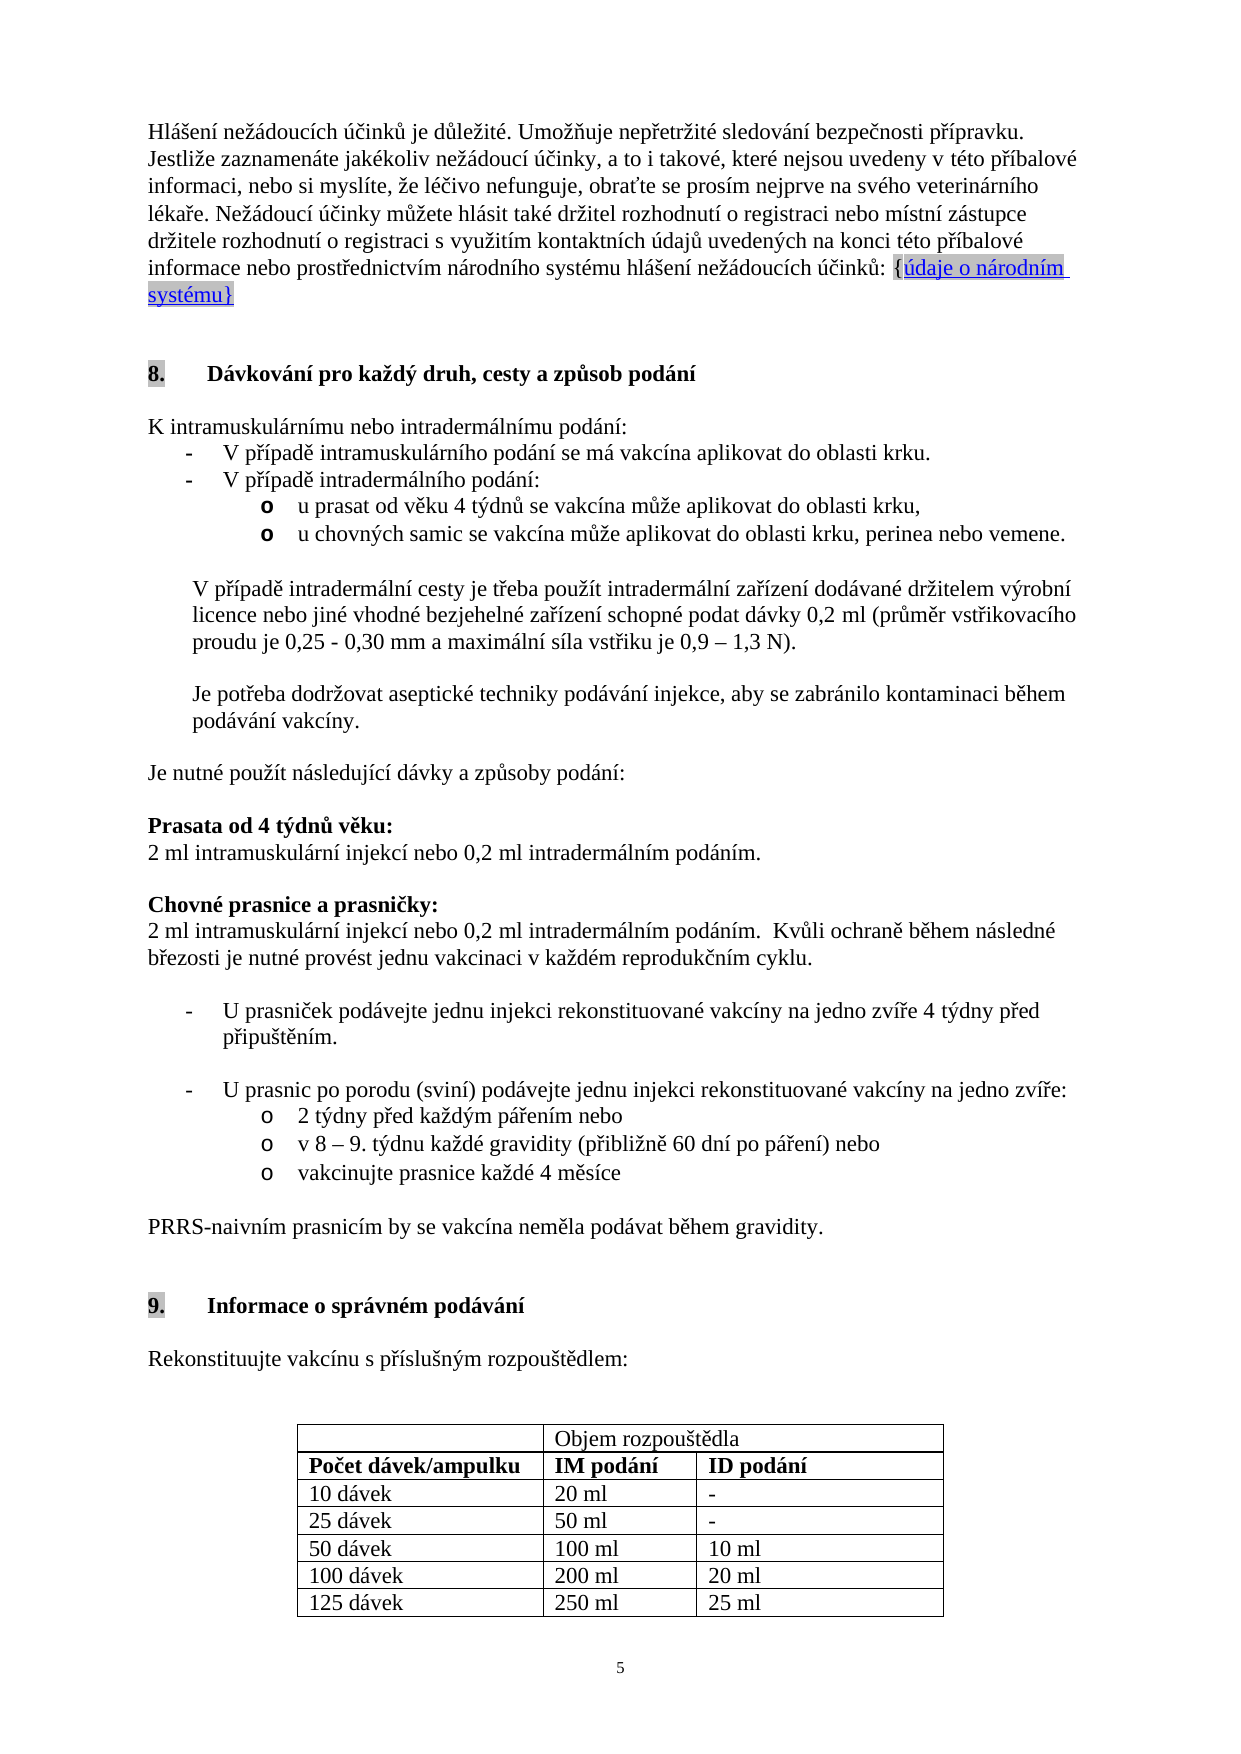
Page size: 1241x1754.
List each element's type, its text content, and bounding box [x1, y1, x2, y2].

text Hlášení nežádoucích účinků je důležité. Umožňuje nepřetržité sledování bezpečnosti přípravku. Jestliže zaznamenáte jakékoliv nežádoucí účinky, a to i takové, které nejsou uvedeny v této příbalové informaci, nebo si myslíte, že léčivo nefunguje, obraťte se prosím nejprve na svého veterinárního lékaře. Nežádoucí účinky můžete hlásit také držitel rozhodnutí o registraci nebo místní zástupce držitele rozhodnutí o registraci s využitím kontaktních údajů uvedených na konci této příbalové informace nebo prostřednictvím národního systému hlášení nežádoucích účinků: {údaje o národním systému} [148, 118, 1092, 308]
list V případě intradermálního podání: [185, 466, 1092, 492]
text PRRS-naivním prasnicím by se vakcína neměla podávat během gravidity. [148, 1213, 1092, 1239]
table_cell 20 ml [544, 1480, 696, 1506]
text Rekonstituujte vakcínu s příslušným rozpouštědlem: [148, 1345, 1092, 1371]
text K intramuskulárnímu nebo intradermálnímu podání: [148, 413, 1092, 439]
table_cell - [697, 1480, 943, 1506]
text Je potřeba dodržovat aseptické techniky podávání injekce, aby se zabránilo kontaminaci během podávání vakcíny. [192, 680, 1092, 733]
table_cell 250 ml [544, 1589, 696, 1616]
table_cell 50 dávek [298, 1535, 543, 1561]
table_cell 50 ml [544, 1507, 696, 1533]
table_cell 125 dávek [298, 1589, 543, 1616]
text 2 ml intramuskulární injekcí nebo 0,2 ml intradermálním podáním. [148, 838, 1092, 865]
list U prasniček podávejte jednu injekci rekonstituované vakcíny na jedno zvíře 4 týdny před připuštěním. [185, 997, 1092, 1049]
table_cell 100 ml [544, 1535, 696, 1561]
text Prasata od 4 týdnů věku: [148, 812, 1092, 838]
table_cell 200 ml [544, 1562, 696, 1588]
list v 8 – 9. týdnu každé gravidity (přibližně 60 dní po páření) nebo [260, 1130, 1092, 1158]
text Je nutné použít následující dávky a způsoby podání: [148, 759, 1092, 786]
list u chovných samic se vakcína může aplikovat do oblasti krku, perinea nebo vemene. [260, 520, 1092, 549]
list 2 týdny před každým pářením nebo [260, 1102, 1092, 1130]
table_header [298, 1425, 543, 1451]
table_cell 100 dávek [298, 1562, 543, 1588]
text 8. Dávkování pro každý druh, cesty a způsob podání [165, 360, 1092, 387]
text 9. Informace o správném podávání [165, 1292, 1092, 1318]
table_cell 25 ml [697, 1589, 943, 1616]
list u prasat od věku 4 týdnů se vakcína může aplikovat do oblasti krku, [260, 492, 1092, 520]
list V případě intramuskulárního podání se má vakcína aplikovat do oblasti krku. [185, 439, 1092, 466]
text 2 ml intramuskulární injekcí nebo 0,2 ml intradermálním podáním. Kvůli ochraně během následné březosti je nutné provést jednu vakcinaci v každém reprodukčním cyklu. [148, 918, 1092, 970]
table_header Objem rozpouštědla [544, 1425, 943, 1451]
table_cell ID podání [697, 1453, 943, 1479]
table_cell 10 ml [697, 1535, 943, 1561]
table_cell 20 ml [697, 1562, 943, 1588]
table_cell Počet dávek/ampulku [298, 1453, 543, 1479]
table_cell 25 dávek [298, 1507, 543, 1533]
list U prasnic po porodu (sviní) podávejte jednu injekci rekonstituované vakcíny na jedno zvíře: [185, 1076, 1092, 1102]
table_cell IM podání [544, 1453, 696, 1479]
text Chovné prasnice a prasničky: [148, 891, 1092, 918]
text V případě intradermální cesty je třeba použít intradermální zařízení dodávané držitelem výrobní licence nebo jiné vhodné bezjehelné zařízení schopné podat dávky 0,2 ml (průměr vstřikovacího proudu je 0,25 - 0,30 mm a maximální síla vstřiku je 0,9 – 1,3 N). [192, 575, 1092, 654]
table_cell - [697, 1507, 943, 1533]
table_cell 10 dávek [298, 1480, 543, 1506]
list vakcinujte prasnice každé 4 měsíce [260, 1158, 1092, 1187]
